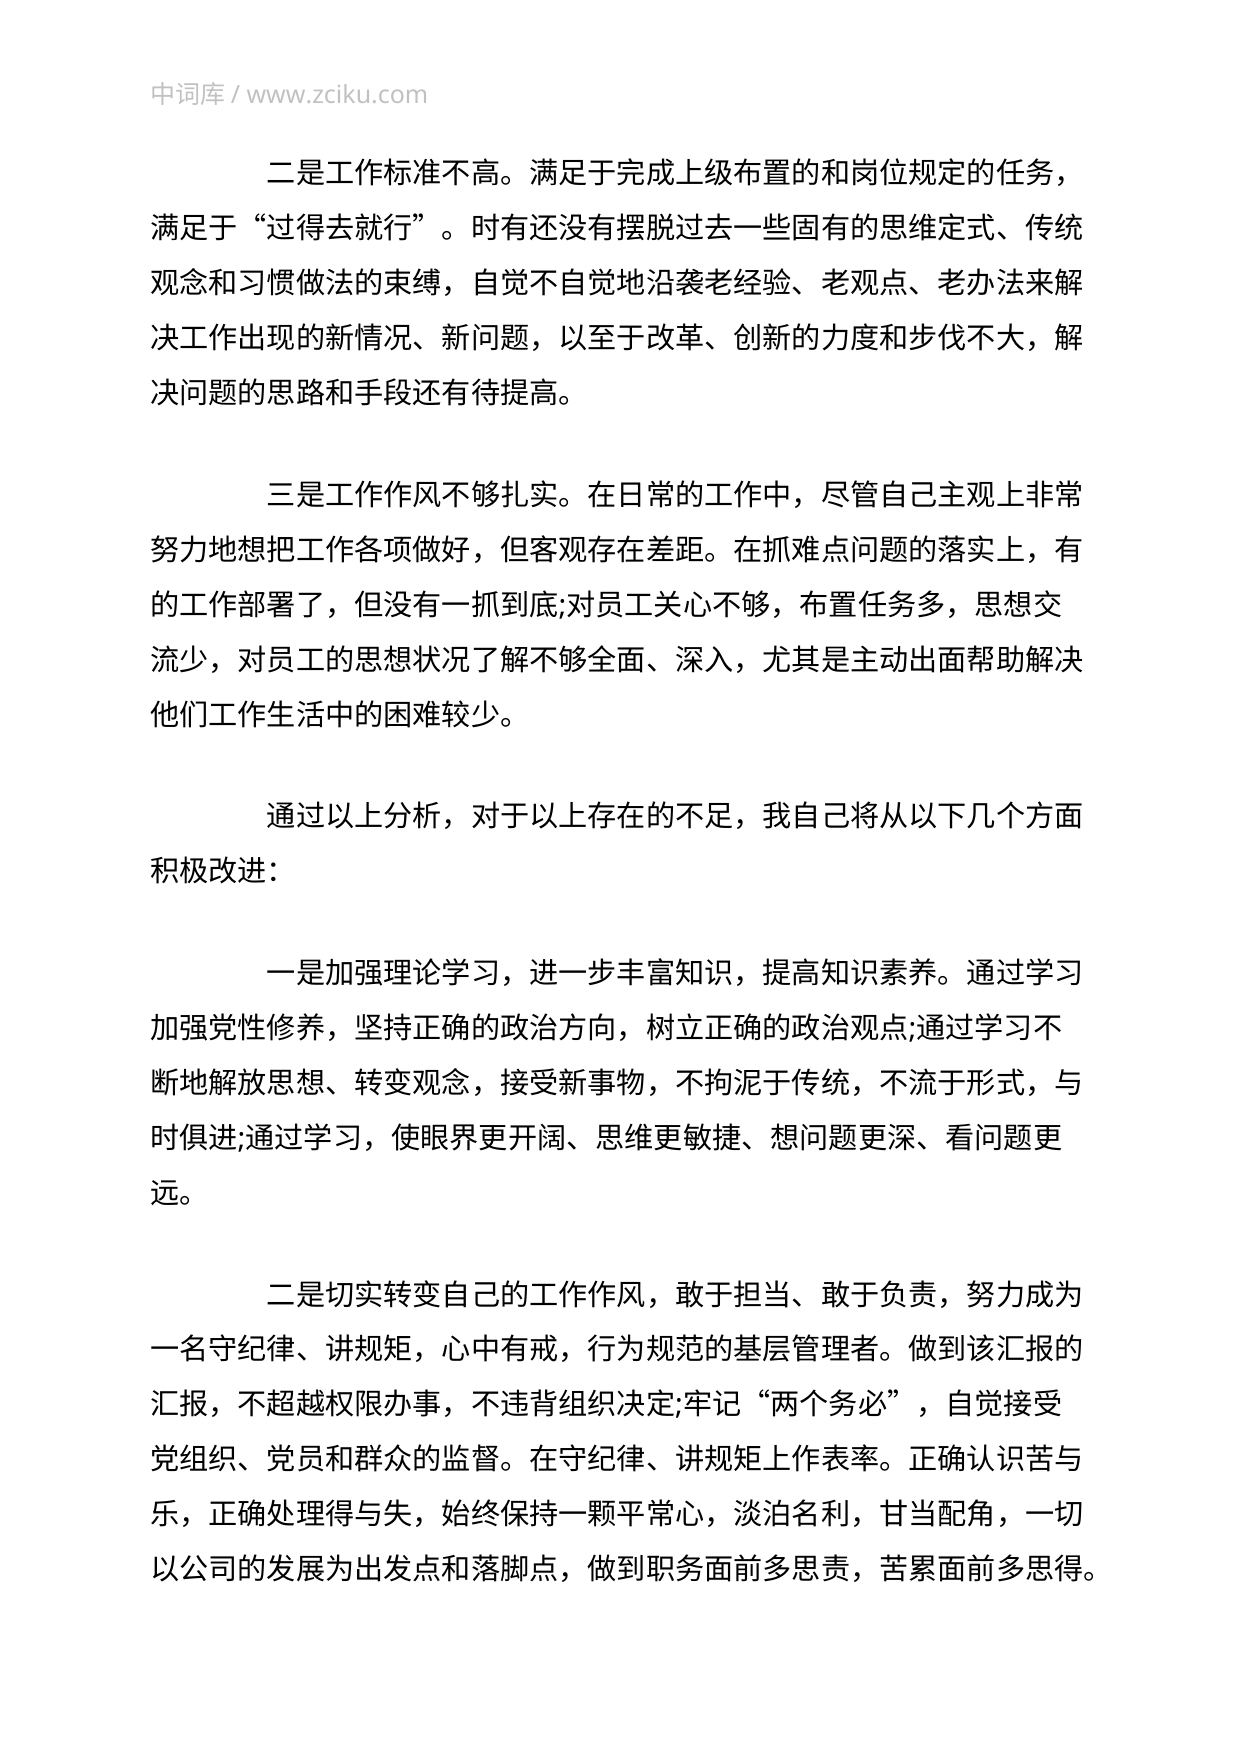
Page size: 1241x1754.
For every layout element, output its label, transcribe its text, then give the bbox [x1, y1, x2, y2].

text 二是工作标准不高。满足于完成上级布置的和岗位规定的任务，满足于“过得去就行”。时有还没有摆脱过去一些固有的思维定式、传统观念和习惯做法的束缚，自觉不自觉地沿袭老经验、老观点、老办法来解决工作出现的新情况、新问题，以至于改革、创新的力度和步伐不大，解决问题的思路和手段还有待提高。 [150, 150, 1090, 412]
text 三是工作作风不够扎实。在日常的工作中，尽管自己主观上非常努力地想把工作各项做好，但客观存在差距。在抓难点问题的落实上，有的工作部署了，但没有一抓到底;对员工关心不够，布置任务多，思想交流少，对员工的思想状况了解不够全面、深入，尤其是主动出面帮助解决他们工作生活中的困难较少。 [150, 471, 1090, 733]
text 通过以上分析，对于以上存在的不足，我自己将从以下几个方面积极改进： [150, 793, 1090, 890]
text 一是加强理论学习，进一步丰富知识，提高知识素养。通过学习加强党性修养，坚持正确的政治方向，树立正确的政治观点;通过学习不断地解放思想、转变观念，接受新事物，不拘泥于传统，不流于形式，与时俱进;通过学习，使眼界更开阔、思维更敏捷、想问题更深、看问题更远。 [150, 949, 1090, 1212]
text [150, 1271, 1090, 1588]
